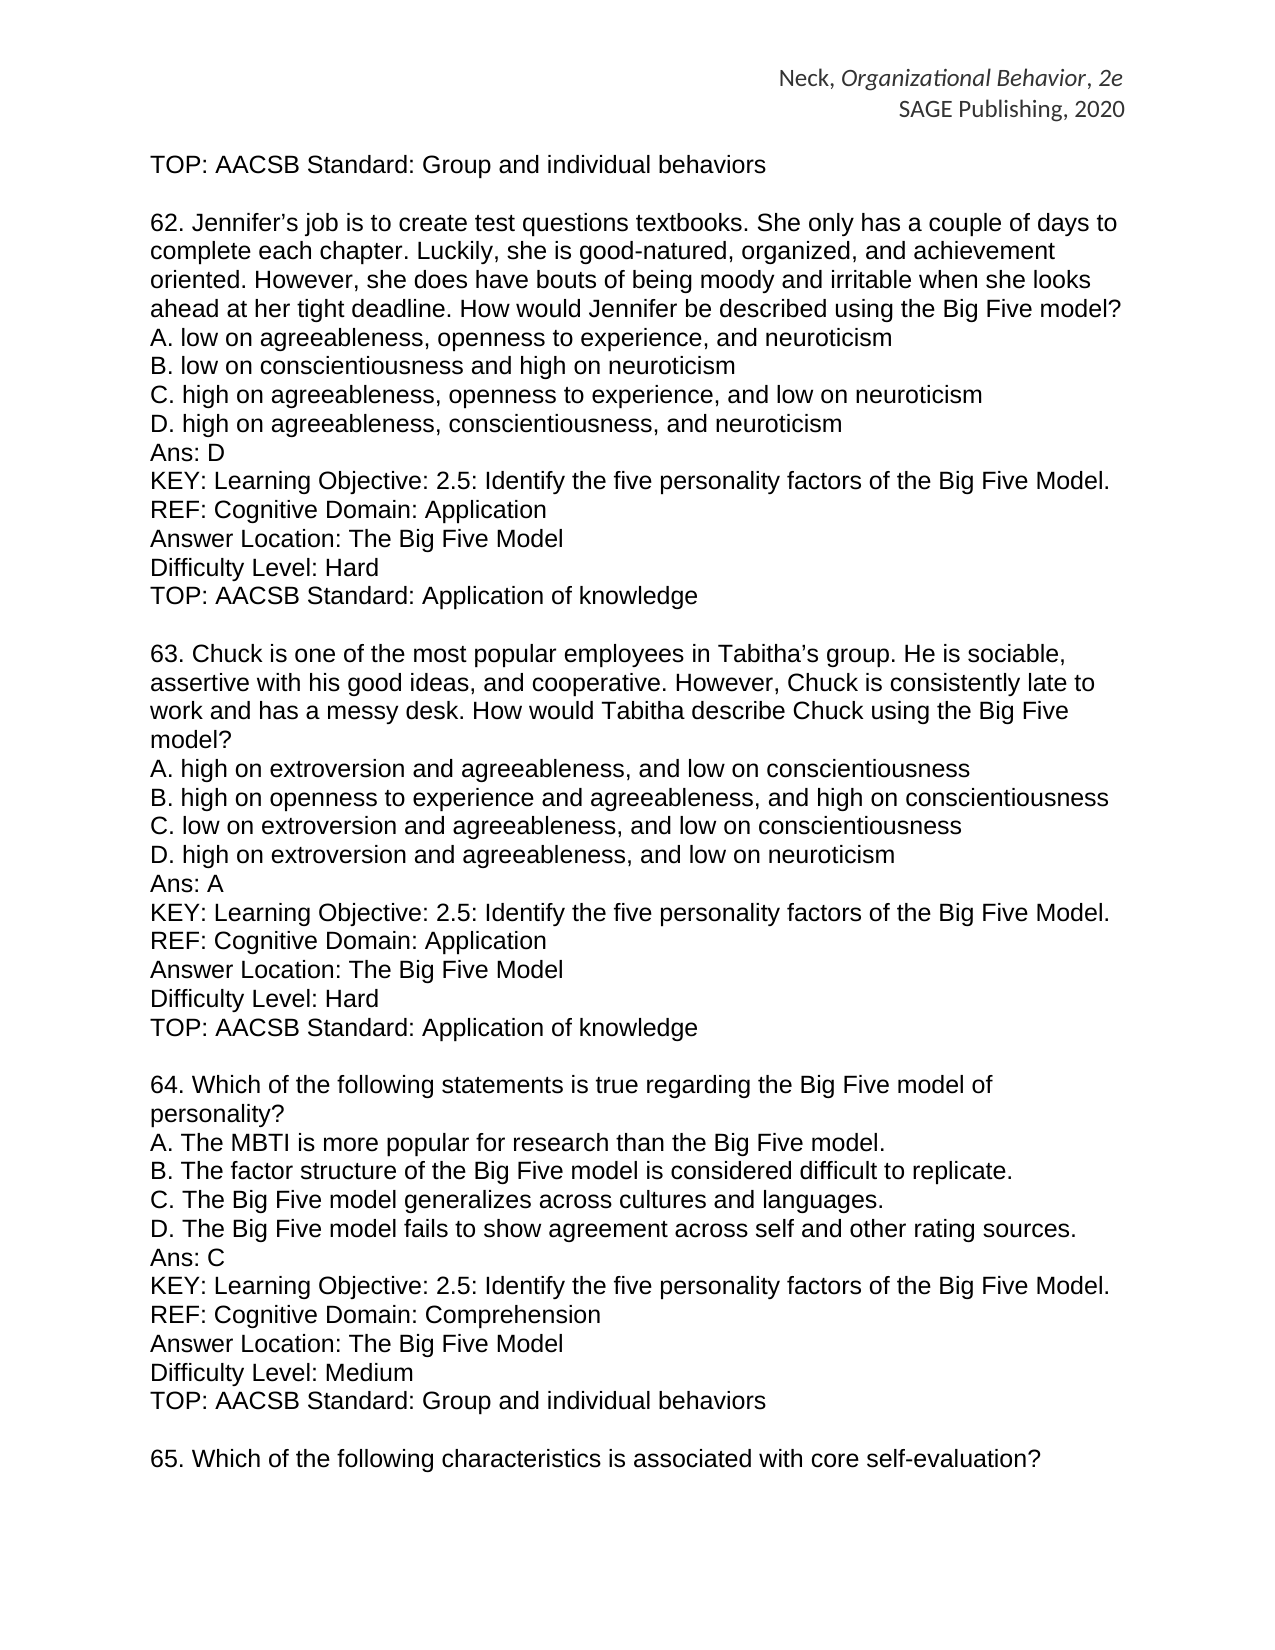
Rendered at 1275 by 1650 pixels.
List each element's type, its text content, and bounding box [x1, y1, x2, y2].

text A. high on extroversion and agreeableness, and low on conscientiousness [150, 754, 1125, 782]
text REF: Cognitive Domain: Application [150, 495, 1125, 524]
text TOP: AACSB Standard: Application of knowledge [150, 581, 1125, 610]
text Ans: A [150, 869, 1125, 897]
text KEY: Learning Objective: 2.5: Identify the five personality factors of the Big Five Model. [150, 1271, 1125, 1300]
text TOP: AACSB Standard: Group and individual behaviors [150, 1386, 1125, 1415]
text C. low on extroversion and agreeableness, and low on conscientiousness [150, 811, 1125, 840]
text Ans: D [150, 437, 1125, 466]
text 64. Which of the following statements is true regarding the Big Five model of personality? [150, 1070, 1125, 1127]
text B. high on openness to experience and agreeableness, and high on conscientiousness [150, 782, 1125, 811]
text A. The MBTI is more popular for research than the Big Five model. [150, 1127, 1125, 1156]
text C. The Big Five model generalizes across cultures and languages. [150, 1185, 1125, 1214]
text B. low on conscientiousness and high on neuroticism [150, 351, 1125, 380]
text Answer Location: The Big Five Model [150, 1329, 1125, 1357]
text REF: Cognitive Domain: Application [150, 926, 1125, 955]
text 63. Chuck is one of the most popular employees in Tabitha’s group. He is sociable, assertive with his good ideas, and cooperative. However, Chuck is consistently late to work and has a messy desk. How would Tabitha describe Chuck using the Big Five model? [150, 639, 1125, 754]
text TOP: AACSB Standard: Application of knowledge [150, 1012, 1125, 1041]
text C. high on agreeableness, openness to experience, and low on neuroticism [150, 380, 1125, 409]
text B. The factor structure of the Big Five model is considered difficult to replicate. [150, 1156, 1125, 1185]
text KEY: Learning Objective: 2.5: Identify the five personality factors of the Big Five Model. [150, 897, 1125, 926]
text D. The Big Five model fails to show agreement across self and other rating sources. [150, 1214, 1125, 1242]
text KEY: Learning Objective: 2.5: Identify the five personality factors of the Big Five Model. [150, 466, 1125, 495]
text REF: Cognitive Domain: Comprehension [150, 1300, 1125, 1329]
text D. high on extroversion and agreeableness, and low on neuroticism [150, 840, 1125, 869]
text 62. Jennifer’s job is to create test questions textbooks. She only has a couple of days to complete each chapter. Luckily, she is good-natured, organized, and achievement oriented. However, she does have bouts of being moody and irritable when she looks ahead at her tight deadline. How would Jennifer be described using the Big Five model? [150, 207, 1125, 322]
text Answer Location: The Big Five Model [150, 955, 1125, 984]
text Difficulty Level: Hard [150, 552, 1125, 581]
text Answer Location: The Big Five Model [150, 524, 1125, 552]
text Ans: C [150, 1242, 1125, 1271]
text TOP: AACSB Standard: Group and individual behaviors [150, 150, 1125, 179]
text 65. Which of the following characteristics is associated with core self-evaluation? [150, 1444, 1125, 1472]
text D. high on agreeableness, conscientiousness, and neuroticism [150, 409, 1125, 437]
text A. low on agreeableness, openness to experience, and neuroticism [150, 322, 1125, 351]
text Difficulty Level: Medium [150, 1357, 1125, 1386]
text Difficulty Level: Hard [150, 984, 1125, 1012]
